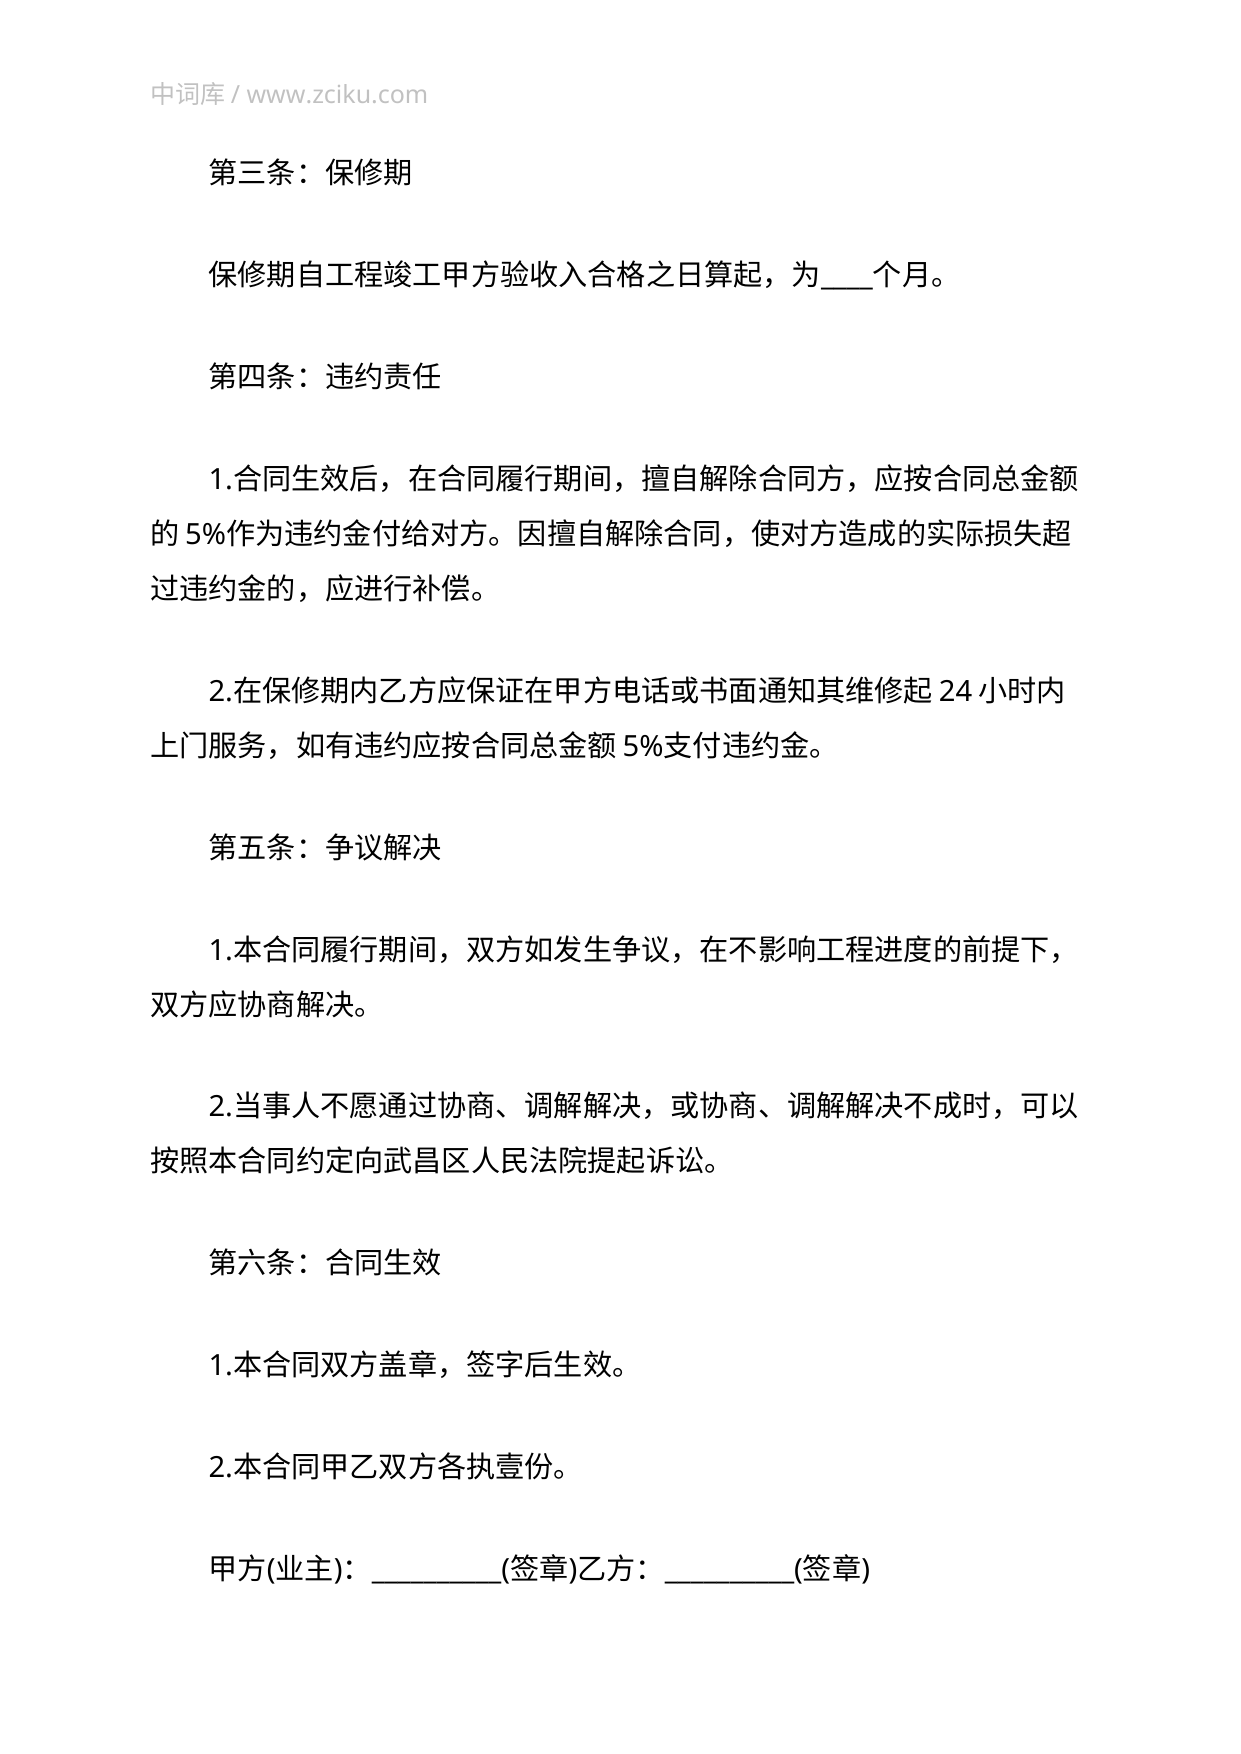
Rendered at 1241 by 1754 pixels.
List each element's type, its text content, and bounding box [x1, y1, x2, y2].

text 第三条：保修期 [150, 150, 1090, 192]
text 1.合同生效后，在合同履行期间，擅自解除合同方，应按合同总金额的5%作为违约金付给对方。因擅自解除合同，使对方造成的实际损失超过违约金的，应进行补偿。 [150, 456, 1090, 608]
text 第六条：合同生效 [150, 1239, 1090, 1282]
text 保修期自工程竣工甲方验收入合格之日算起，为____个月。 [150, 252, 1090, 294]
text 2.当事人不愿通过协商、调解解决，或协商、调解解决不成时，可以按照本合同约定向武昌区人民法院提起诉讼。 [150, 1083, 1090, 1180]
text 1.本合同履行期间，双方如发生争议，在不影响工程进度的前提下，双方应协商解决。 [150, 926, 1090, 1023]
text 1.本合同双方盖章，签字后生效。 [150, 1341, 1090, 1384]
text 第五条：争议解决 [150, 824, 1090, 867]
text 2.在保修期内乙方应保证在甲方电话或书面通知其维修起24小时内上门服务，如有违约应按合同总金额5%支付违约金。 [150, 667, 1090, 765]
text 2.本合同甲乙双方各执壹份。 [150, 1443, 1090, 1486]
text 甲方(业主)：__________(签章)乙方：__________(签章) [150, 1545, 1090, 1588]
text 第四条：违约责任 [150, 354, 1090, 396]
